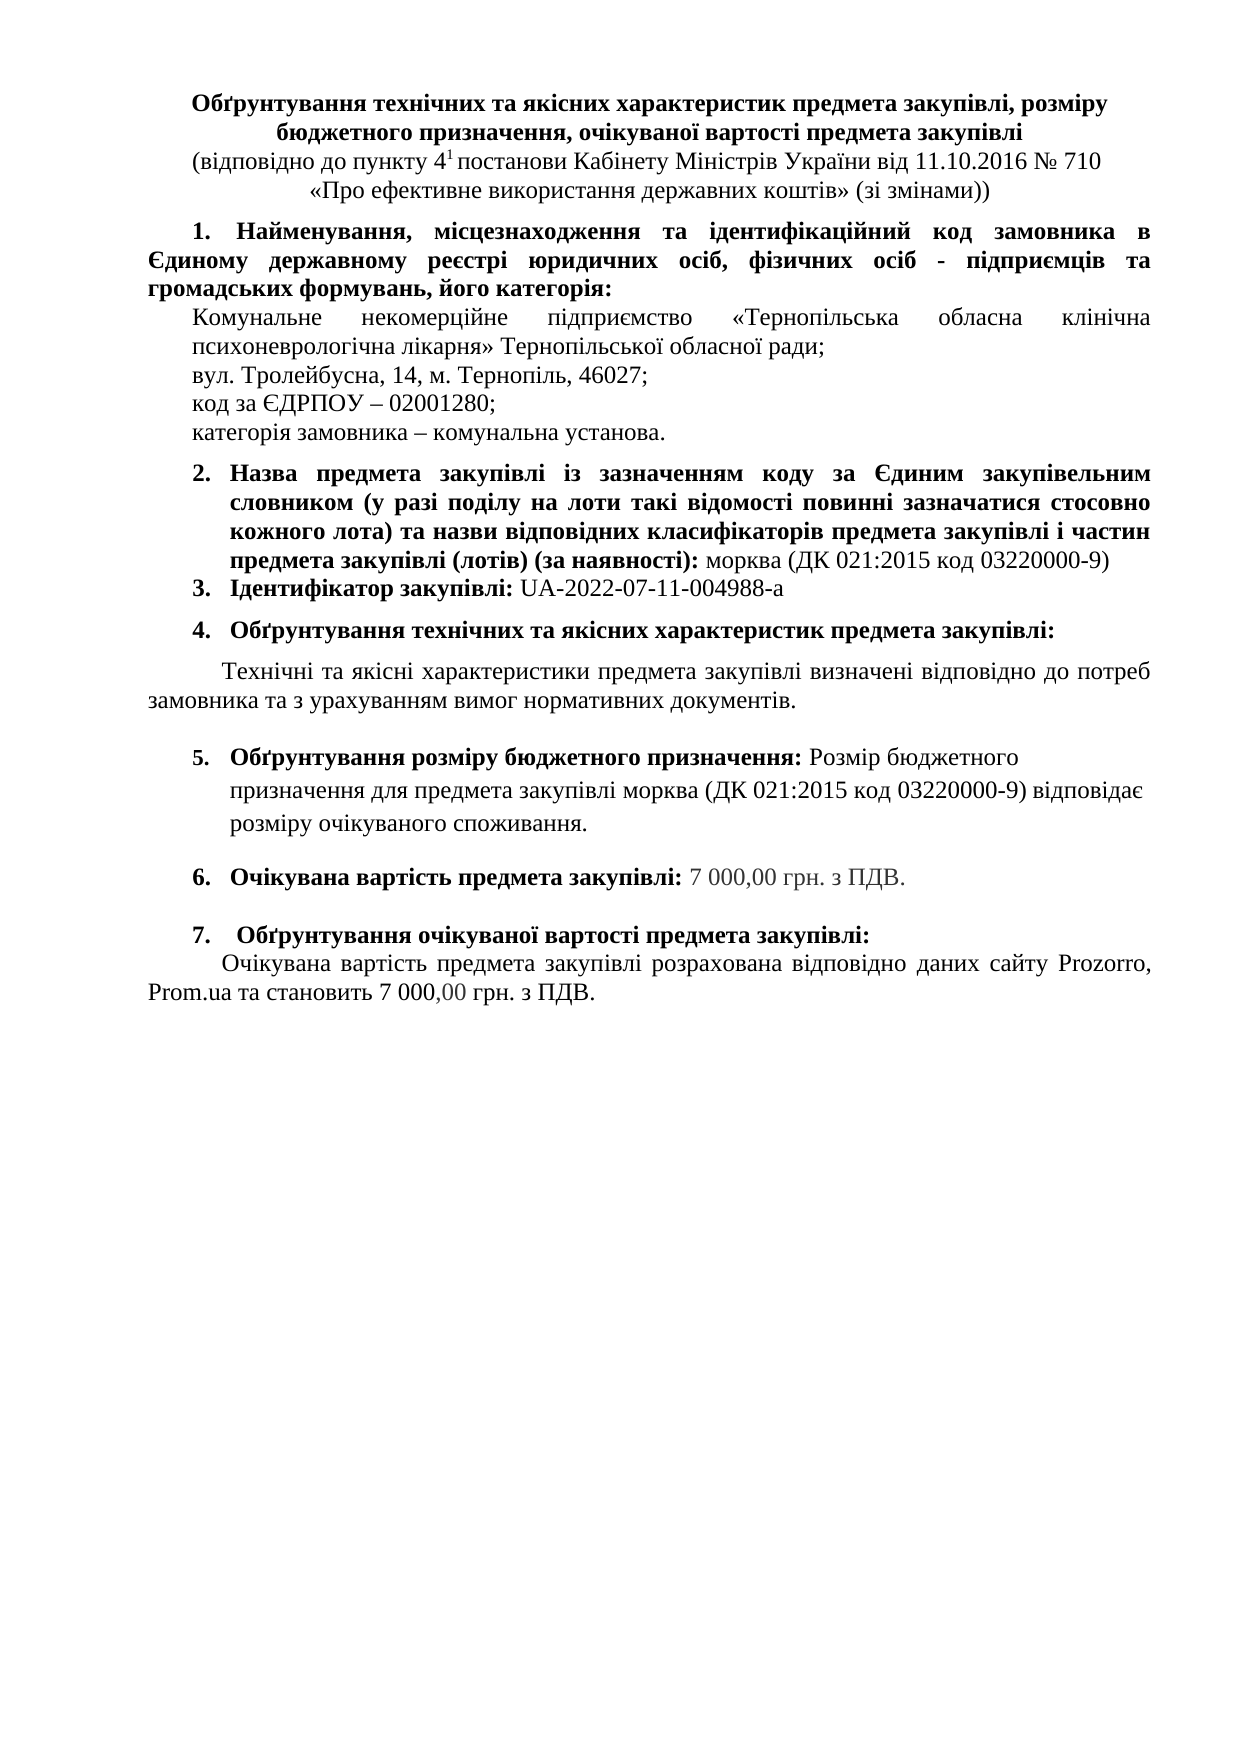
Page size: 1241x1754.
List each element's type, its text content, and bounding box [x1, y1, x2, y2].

list Очікувана вартість предмета закупівлі розрахована відповідно даних сайту Prozorro, Prom.ua та становить 7 000,00 грн. з ПДВ. [148, 948, 1152, 1006]
list категорія замовника – комунальна установа. [192, 417, 1152, 446]
list вул. Тролейбусна, 14, м. Тернопіль, 46027; [192, 360, 1152, 388]
list Очікувана вартість предмета закупівлі: 7 000,00 грн. з ПДВ. [192, 862, 1152, 891]
list Обґрунтування очікуваної вартості предмета закупівлі: [148, 920, 1152, 948]
text (відповідно до пункту 41 постанови Кабінету Міністрів України від 11.10.2016 № 710 «Про ефективне використання державних коштів» (зі змінами)) [148, 146, 1152, 203]
list Обґрунтування технічних та якісних характеристик предмета закупівлі: [192, 615, 1152, 643]
list код за ЄДРПОУ – 02001280; [192, 388, 1152, 417]
list Комунальне некомерційне підприємство «Тернопільська обласна клінічна психоневрологічна лікарня» Тернопільської обласної ради; [192, 302, 1152, 360]
list Назва предмета закупівлі із зазначенням коду за Єдиним закупівельним словником (у разі поділу на лоти такі відомості повинні зазначатися стосовно кожного лота) та назви відповідних класифікаторів предмета закупівлі і частин предмета закупівлі (лотів) (за наявності): морква (ДК 021:2015 код 03220000-9) [192, 458, 1152, 573]
list Найменування, місцезнаходження та ідентифікаційний код замовника в Єдиному державному реєстрі юридичних осіб, фізичних осіб - підприємців та громадських формувань, його категорія: [148, 216, 1152, 302]
list Обґрунтування розміру бюджетного призначення: Розмір бюджетного призначення для предмета закупівлі морква (ДК 021:2015 код 03220000-9) відповідає розміру очікуваного споживання. [192, 742, 1152, 837]
text Обґрунтування технічних та якісних характеристик предмета закупівлі, розміру бюджетного призначення, очікуваної вартості предмета закупівлі [148, 88, 1152, 146]
list Ідентифікатор закупівлі: UA-2022-07-11-004988-a [192, 573, 1152, 602]
text Технічні та якісні характеристики предмета закупівлі визначені відповідно до потреб замовника та з урахуванням вимог нормативних документів. [148, 656, 1152, 713]
